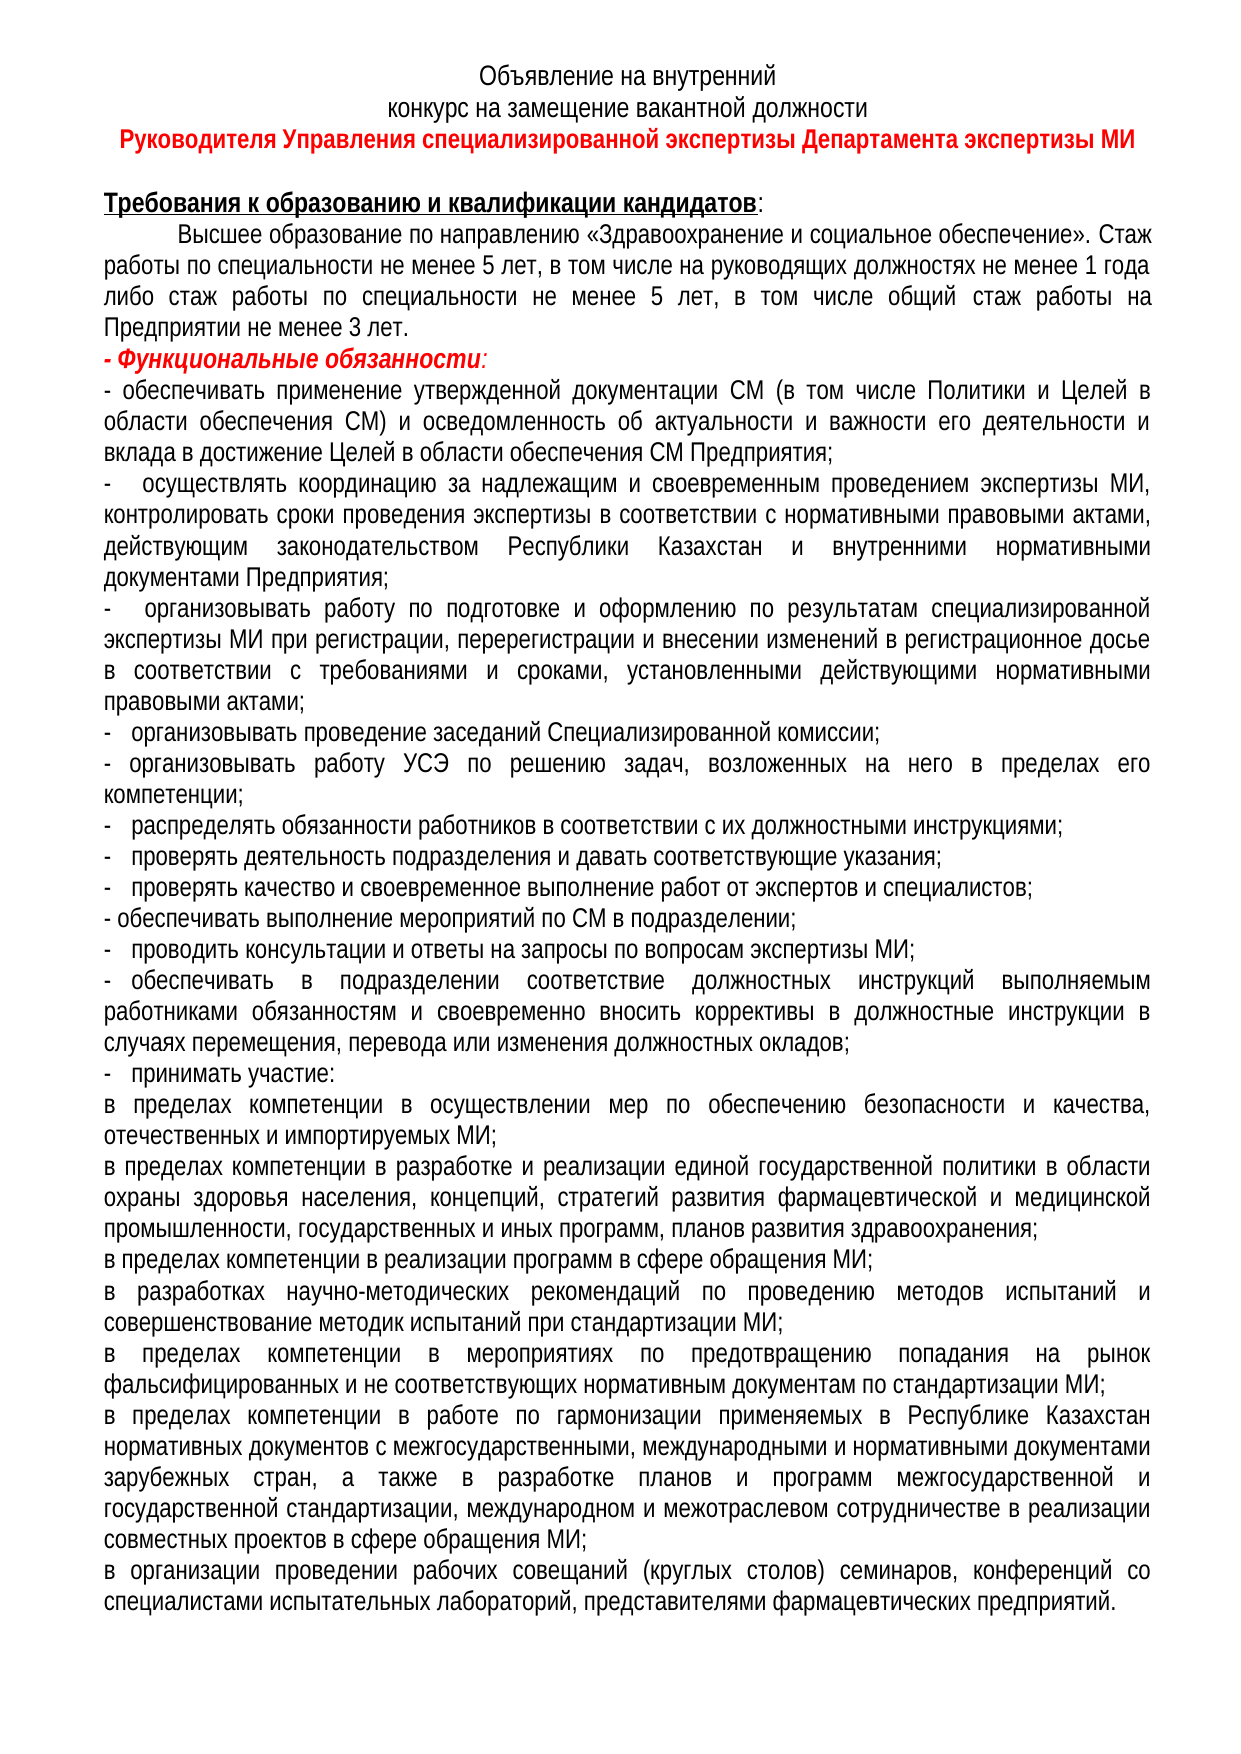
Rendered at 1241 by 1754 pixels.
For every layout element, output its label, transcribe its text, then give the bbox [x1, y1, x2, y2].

text Требования к образованию и квалификации кандидатов: [103, 186, 1152, 218]
text - принимать участие: [103, 1057, 1152, 1088]
text в пределах компетенции в реализации программ в сфере обращения МИ; [103, 1244, 1152, 1275]
text - проводить консультации и ответы на запросы по вопросам экспертизы МИ; [103, 933, 1152, 964]
text в организации проведении рабочих совещаний (круглых столов) семинаров, конференций со специалистами испытательных лабораторий, представителями фармацевтических предприятий. [103, 1554, 1152, 1616]
text - проверять деятельность подразделения и давать соответствующие указания; [103, 840, 1152, 871]
text - организовывать проведение заседаний Специализированной комиссии; [103, 716, 1152, 747]
text Объявление на внутренний [103, 59, 1152, 91]
text в пределах компетенции в работе по гармонизации применяемых в Республике Казахстан нормативных документов с межгосударственными, международными и нормативными документами зарубежных стран, а также в разработке планов и программ межгосударственной и государственной стандартизации, международном и межотраслевом сотрудничестве в реализации совместных проектов в сфере обращения МИ; [103, 1399, 1152, 1554]
text - организовывать работу по подготовке и оформлению по результатам специализированной экспертизы МИ при регистрации, перерегистрации и внесении изменений в регистрационное досье в соответствии с требованиями и сроками, установленными действующими нормативными правовыми актами; [103, 592, 1152, 716]
text Руководителя Управления специализированной экспертизы Департамента экспертизы МИ [103, 124, 1152, 155]
text - обеспечивать в подразделении соответствие должностных инструкций выполняемым работниками обязанностям и своевременно вносить коррективы в должностные инструкции в случаях перемещения, перевода или изменения должностных окладов; [103, 964, 1152, 1057]
text - организовывать работу УСЭ по решению задач, возложенных на него в пределах его компетенции; [103, 747, 1152, 809]
text - обеспечивать выполнение мероприятий по СМ в подразделении; [103, 902, 1152, 933]
text в разработках научно-методических рекомендаций по проведению методов испытаний и совершенствование методик испытаний при стандартизации МИ; [103, 1275, 1152, 1337]
text в пределах компетенции в разработке и реализации единой государственной политики в области охраны здоровья населения, концепций, стратегий развития фармацевтической и медицинской промышленности, государственных и иных программ, планов развития здравоохранения; [103, 1151, 1152, 1244]
text - проверять качество и своевременное выполнение работ от экспертов и специалистов; [103, 871, 1152, 902]
text - осуществлять координацию за надлежащим и своевременным проведением экспертизы МИ, контролировать сроки проведения экспертизы в соответствии с нормативными правовыми актами, действующим законодательством Республики Казахстан и внутренними нормативными документами Предприятия; [103, 468, 1152, 592]
text Высшее образование по направлению «Здравоохранение и социальное обеспечение». Стаж работы по специальности не менее 5 лет, в том числе на руководящих должностях не менее 1 года либо стаж работы по специальности не менее 5 лет, в том числе общий стаж работы на Предприятии не менее 3 лет. [103, 218, 1152, 342]
text в пределах компетенции в мероприятиях по предотвращению попадания на рынок фальсифицированных и не соответствующих нормативным документам по стандартизации МИ; [103, 1337, 1152, 1399]
text конкурс на замещение вакантной должности [103, 91, 1152, 124]
text - распределять обязанности работников в соответствии с их должностными инструкциями; [103, 809, 1152, 840]
text - обеспечивать применение утвержденной документации СМ (в том числе Политики и Целей в области обеспечения СМ) и осведомленность об актуальности и важности его деятельности и вклада в достижение Целей в области обеспечения СМ Предприятия; [103, 374, 1152, 468]
text в пределах компетенции в осуществлении мер по обеспечению безопасности и качества, отечественных и импортируемых МИ; [103, 1088, 1152, 1151]
text - Функциональные обязанности: [103, 342, 1152, 374]
